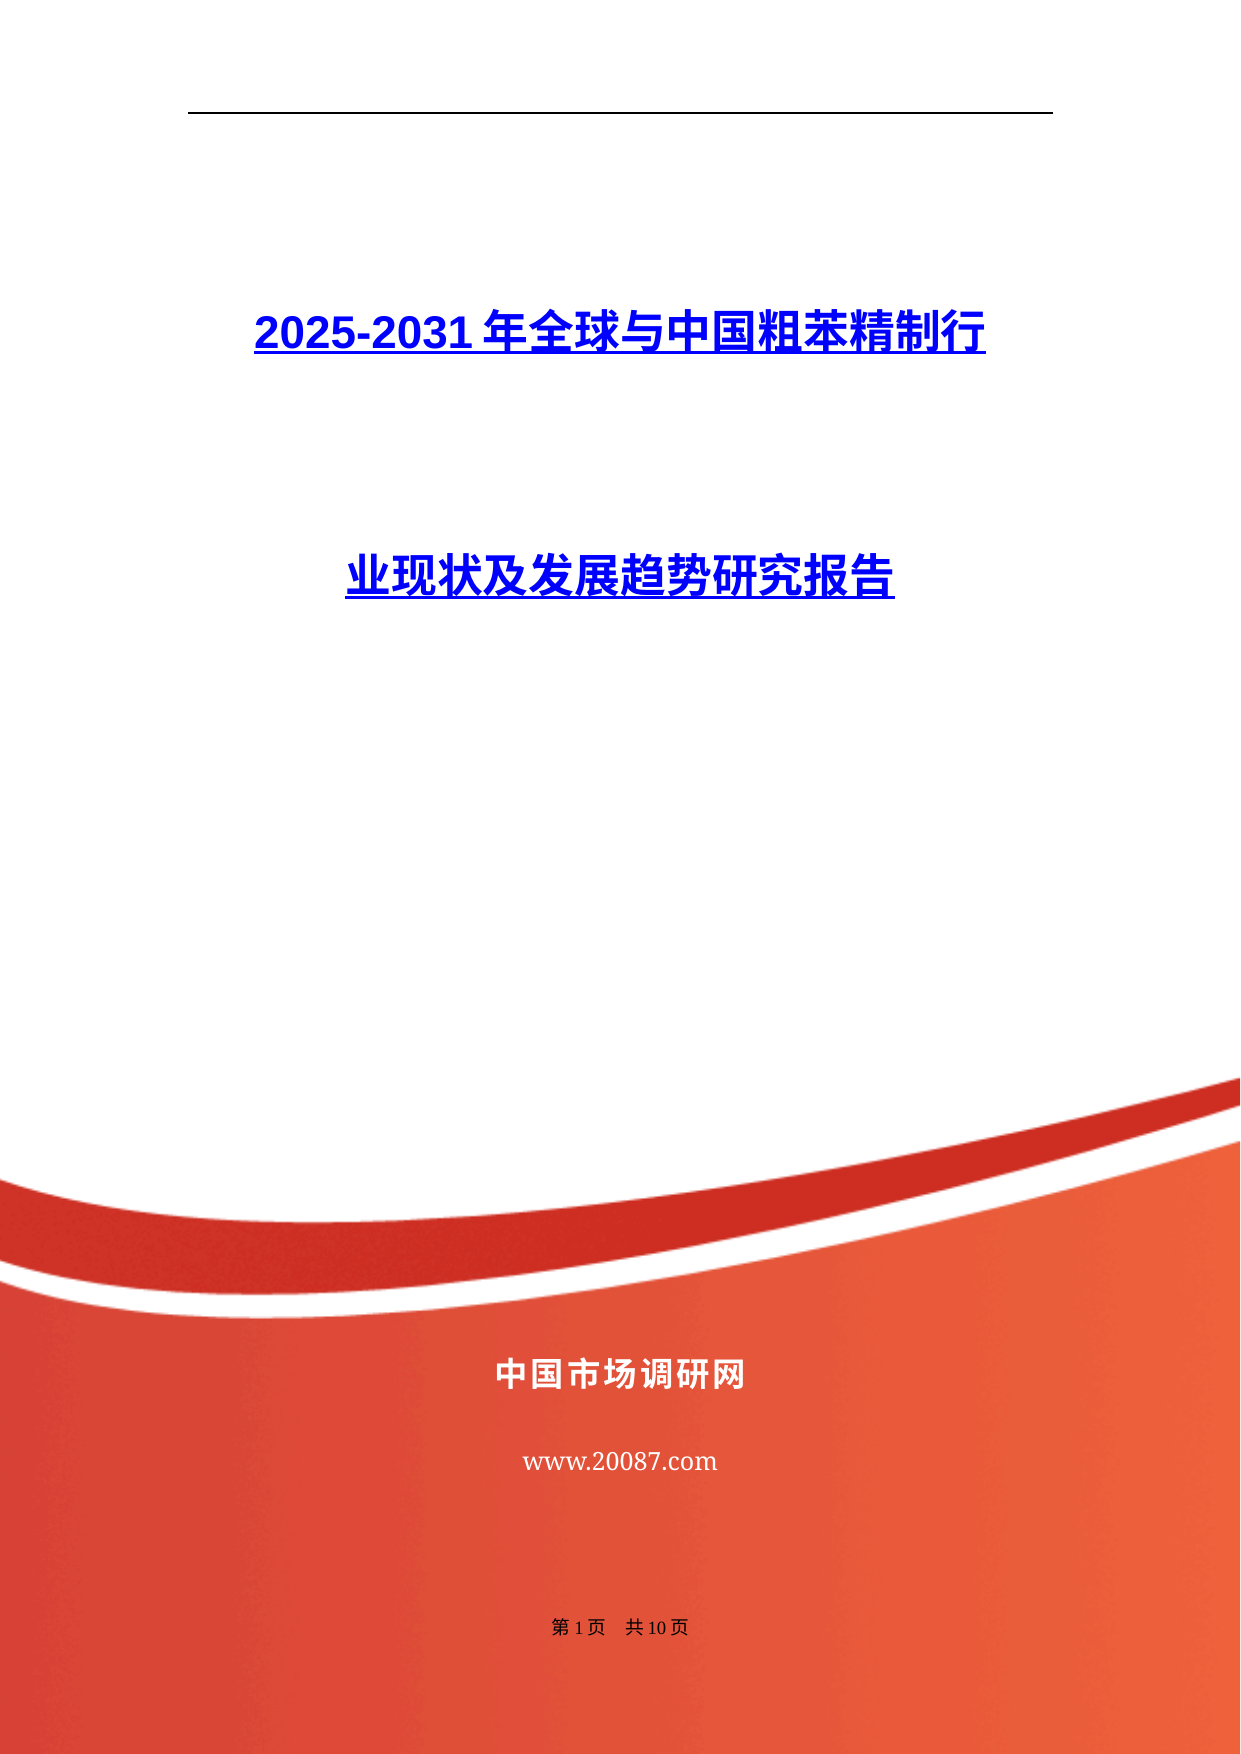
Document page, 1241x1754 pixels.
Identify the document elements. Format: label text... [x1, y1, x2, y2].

table_header 2025-2031年全球与中国粗苯精制行业现状及发展趋势研究报告 [188, 207, 1053, 773]
subtitle 中国市场调研网 [187, 1339, 1053, 1404]
text www.20087.com [187, 1428, 1053, 1493]
picture [0, 1006, 1241, 1754]
